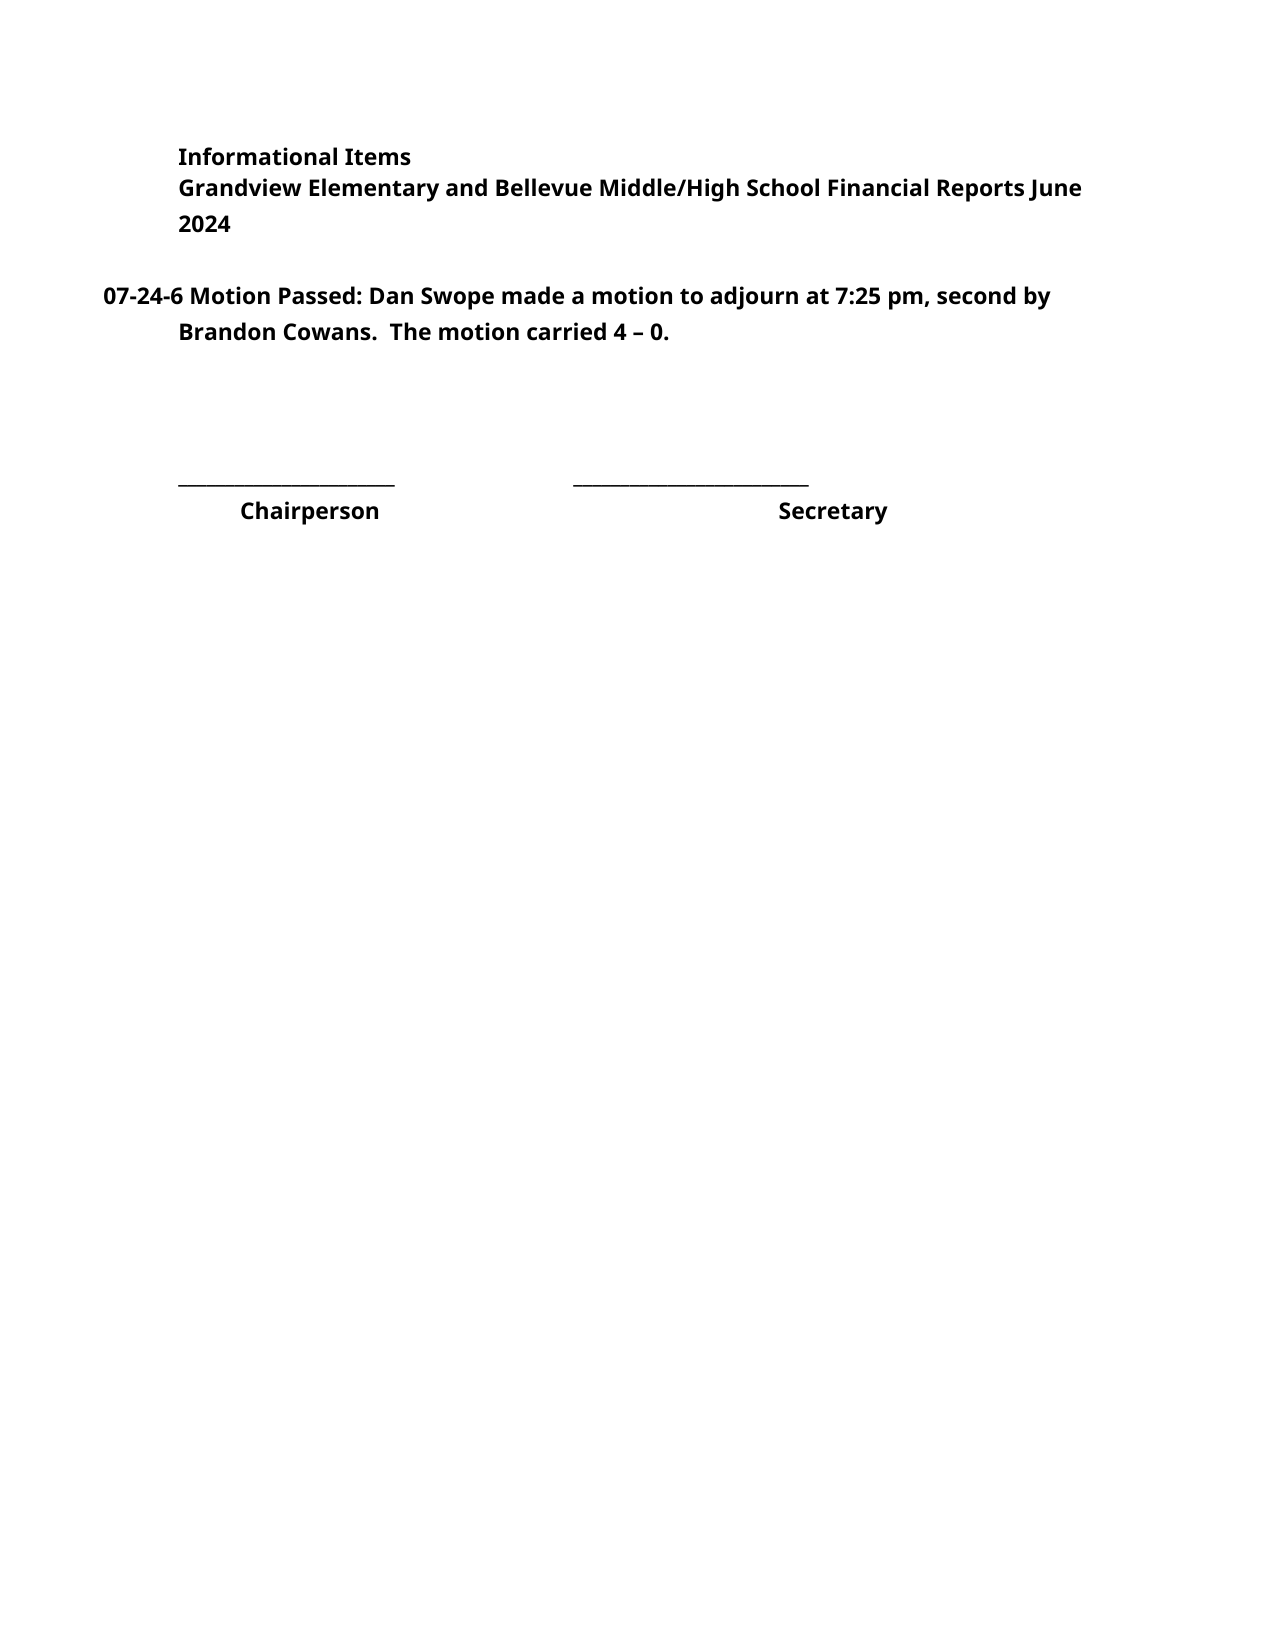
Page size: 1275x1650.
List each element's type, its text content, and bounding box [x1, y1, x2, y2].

text Grandview Elementary and Bellevue Middle/High School Financial Reports June 2024 [178, 172, 1136, 239]
text Chairperson Secretary [103, 495, 1117, 527]
text _______________________ _________________________ [178, 459, 1136, 491]
text 07-24-6 Motion Passed: Dan Swope made a motion to adjourn at 7:25 pm, second by Brandon Cowans. The motion carried 4 – 0. [103, 280, 1136, 347]
text Informational Items [178, 141, 1136, 172]
